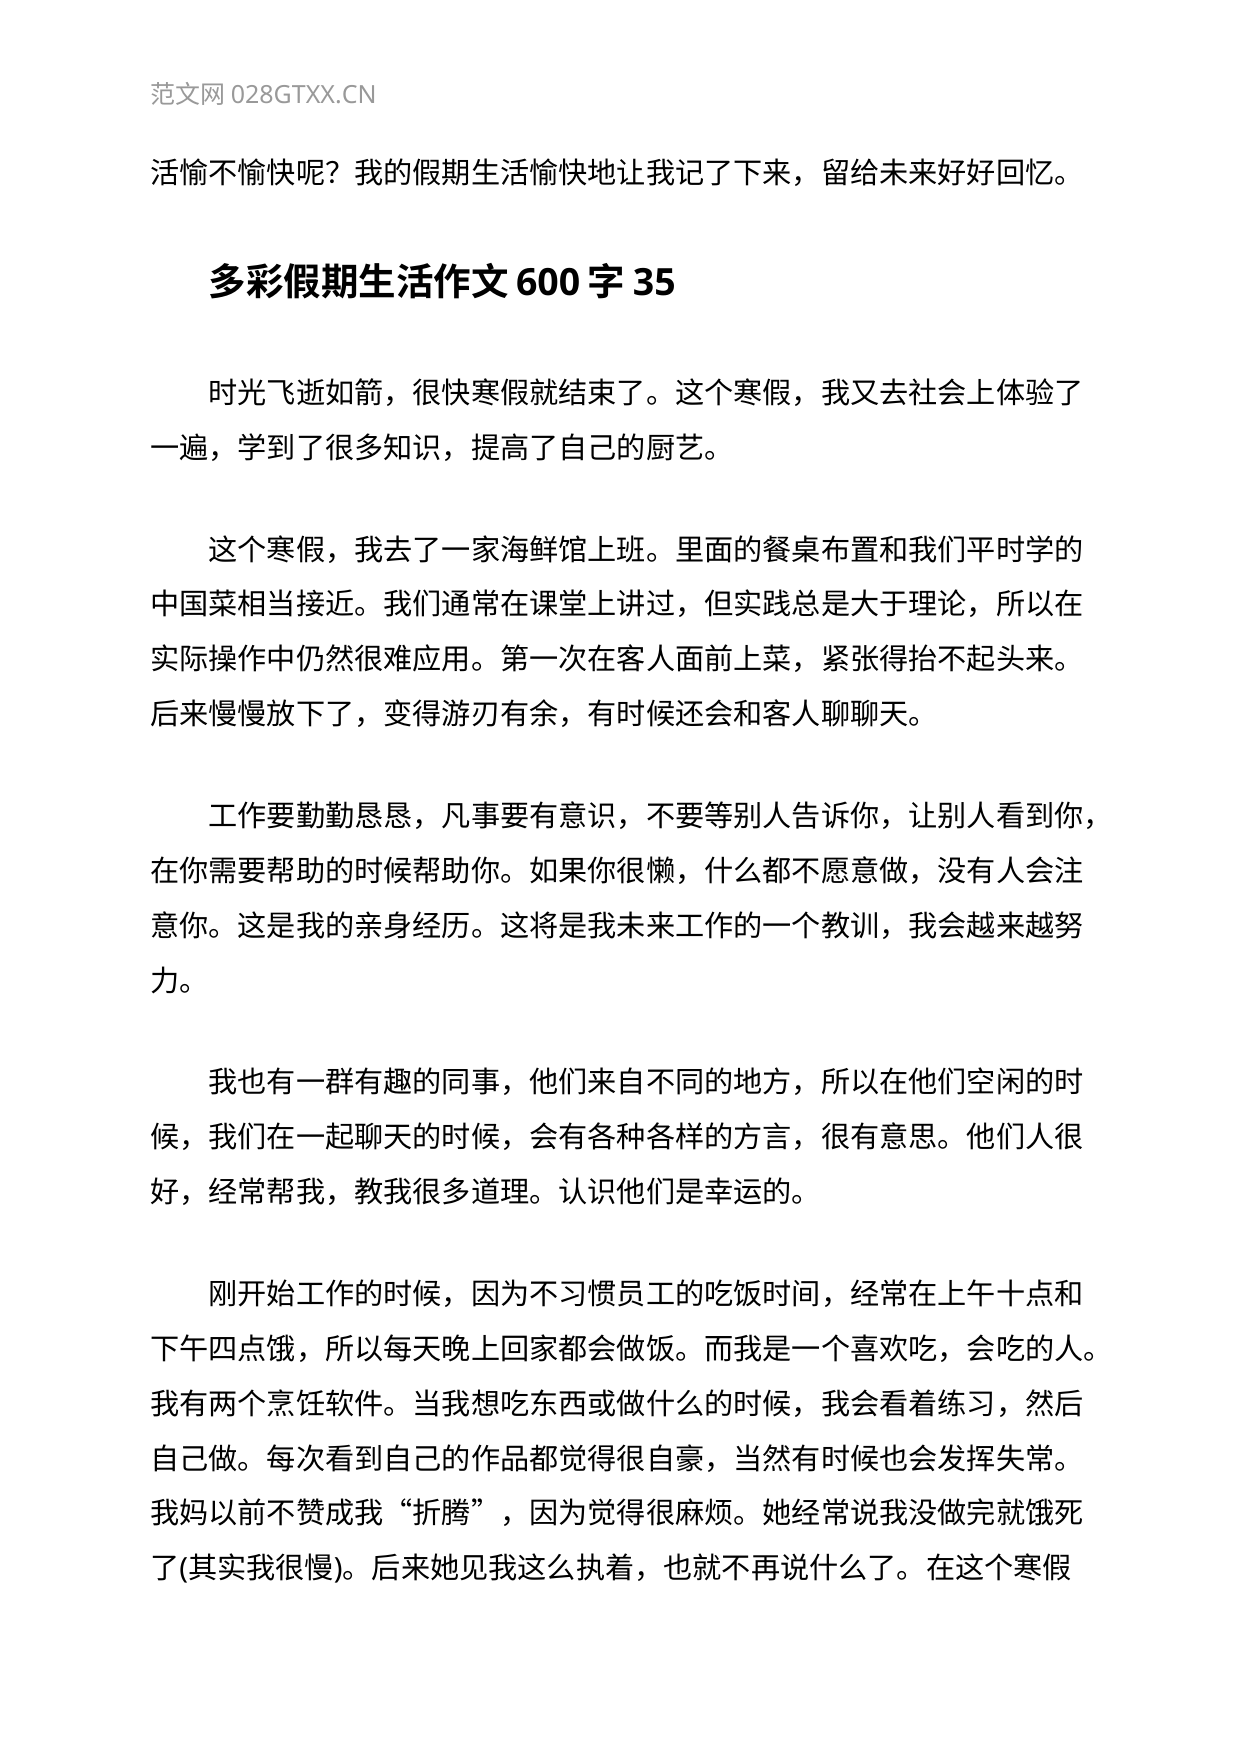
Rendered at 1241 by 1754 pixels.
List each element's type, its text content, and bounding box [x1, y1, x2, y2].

text 这个寒假，我去了一家海鲜馆上班。里面的餐桌布置和我们平时学的中国菜相当接近。我们通常在课堂上讲过，但实践总是大于理论，所以在实际操作中仍然很难应用。第一次在客人面前上菜，紧张得抬不起头来。后来慢慢放下了，变得游刃有余，有时候还会和客人聊聊天。 [150, 526, 1090, 733]
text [150, 150, 1090, 192]
text 我也有一群有趣的同事，他们来自不同的地方，所以在他们空闲的时候，我们在一起聊天的时候，会有各种各样的方言，很有意思。他们人很好，经常帮我，教我很多道理。认识他们是幸运的。 [150, 1059, 1090, 1211]
text 时光飞逝如箭，很快寒假就结束了。这个寒假，我又去社会上体验了一遍，学到了很多知识，提高了自己的厨艺。 [150, 369, 1090, 467]
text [150, 1271, 1090, 1587]
text 工作要勤勤恳恳，凡事要有意识，不要等别人告诉你，让别人看到你，在你需要帮助的时候帮助你。如果你很懒，什么都不愿意做，没有人会注意你。这是我的亲身经历。这将是我未来工作的一个教训，我会越来越努力。 [150, 792, 1090, 999]
text 多彩假期生活作文600字35 [150, 252, 1090, 306]
